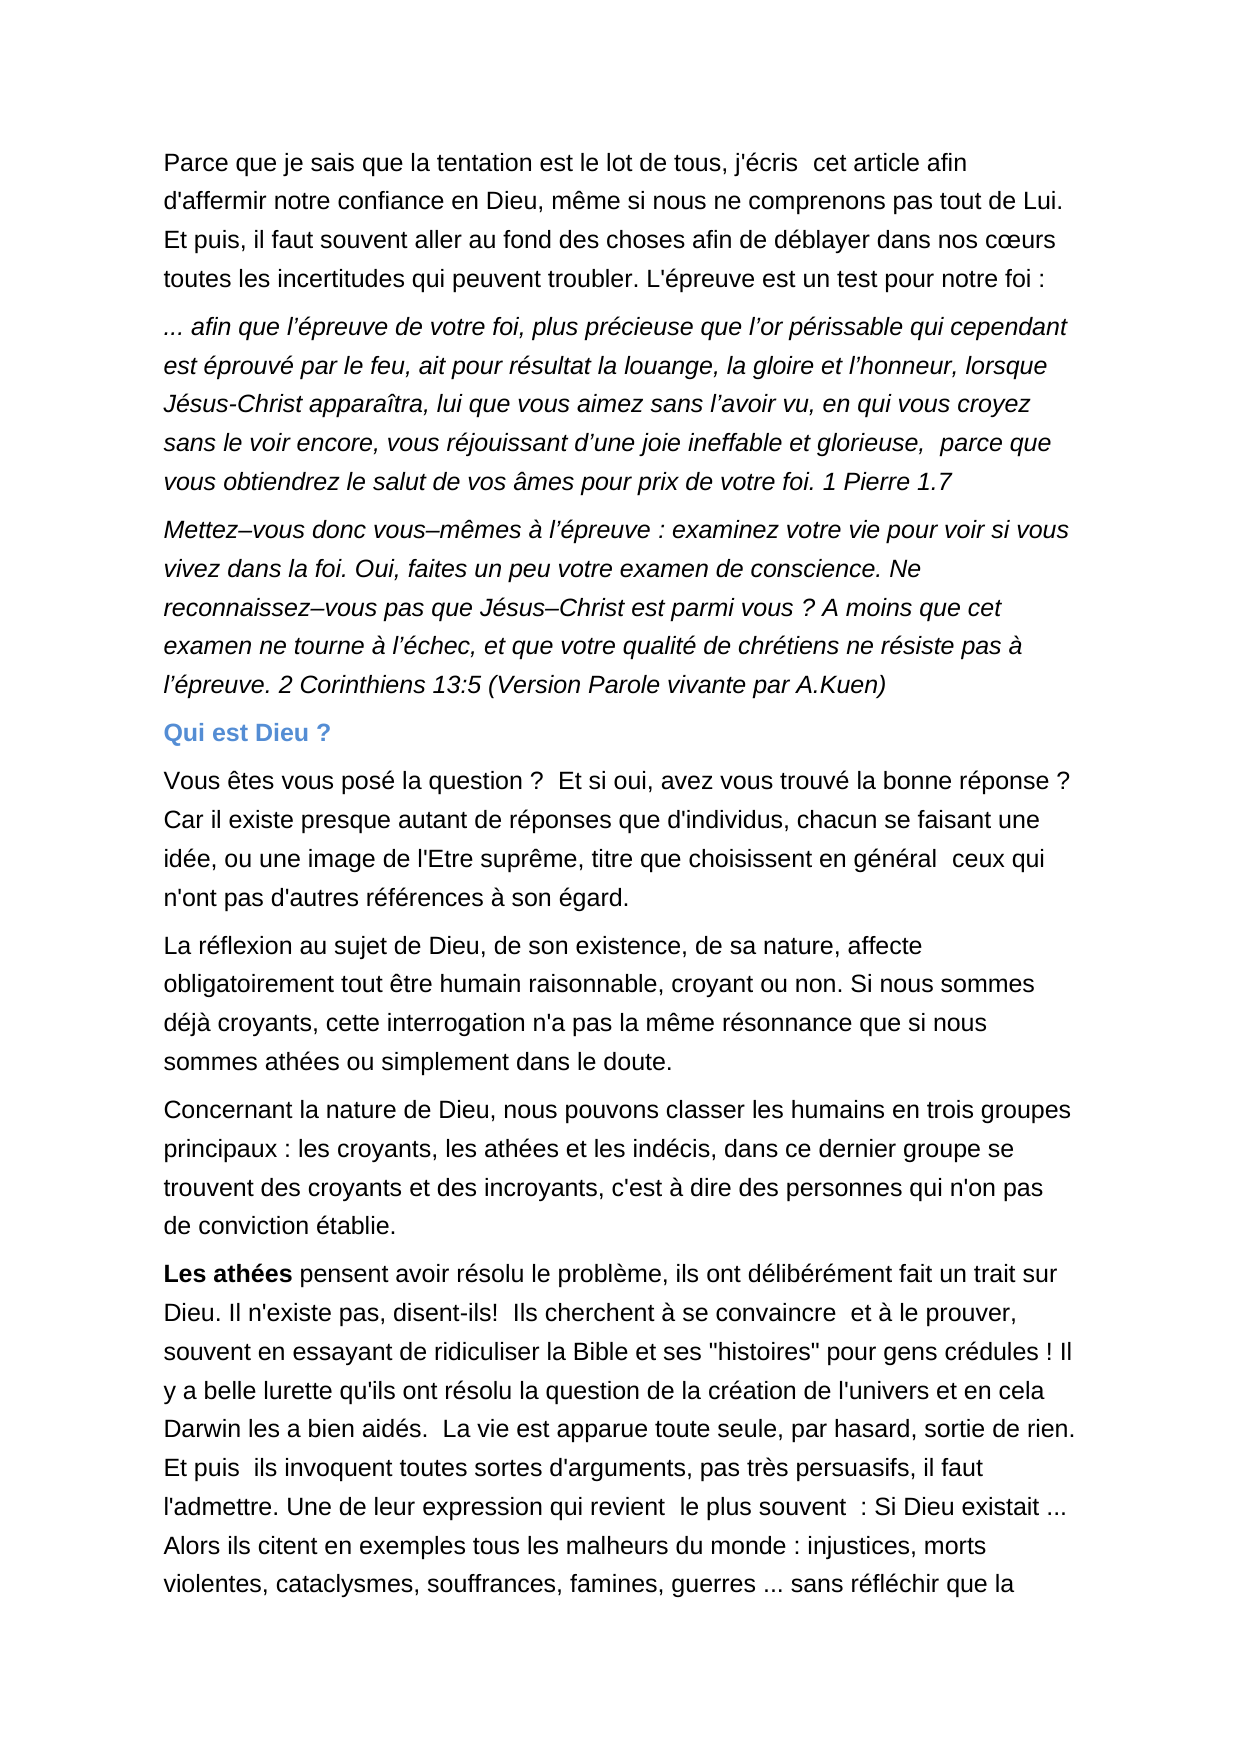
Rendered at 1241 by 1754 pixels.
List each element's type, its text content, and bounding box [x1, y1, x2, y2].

text Vous êtes vous posé la question ? Et si oui, avez vous trouvé la bonne réponse ? Car il existe presque autant de réponses que d'individus, chacun se faisant une idée, ou une image de l'Etre suprême, titre que choisissent en général ceux qui n'ont pas d'autres références à son égard. [163, 766, 1077, 911]
text Concernant la nature de Dieu, nous pouvons classer les humains en trois groupes principaux : les croyants, les athées et les indécis, dans ce dernier groupe se trouvent des croyants et des incroyants, c'est à dire des personnes qui n'on pas de conviction établie. [163, 1095, 1077, 1240]
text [163, 1259, 1077, 1598]
text La réflexion au sujet de Dieu, de son existence, de sa nature, affecte obligatoirement tout être humain raisonnable, croyant ou non. Si nous sommes déjà croyants, cette interrogation n'a pas la même résonnance que si nous sommes athées ou simplement dans le doute. [163, 931, 1077, 1076]
text Qui est Dieu ? [163, 718, 1077, 747]
text ... afin que l’épreuve de votre foi, plus précieuse que l’or périssable qui cependant est éprouvé par le feu, ait pour résultat la louange, la gloire et l’honneur, lorsque Jésus-Christ apparaîtra, lui que vous aimez sans l’avoir vu, en qui vous croyez sans le voir encore, vous réjouissant d’une joie ineffable et glorieuse, parce que vous obtiendrez le salut de vos âmes pour prix de votre foi. 1 Pierre 1.7 [163, 312, 1077, 496]
text Parce que je sais que la tentation est le lot de tous, j'écris cet article afin d'affermir notre confiance en Dieu, même si nous ne comprenons pas tout de Lui. Et puis, il faut souvent aller au fond des choses afin de déblayer dans nos cœurs toutes les incertitudes qui peuvent troubler. L'épreuve est un test pour notre foi : [163, 148, 1077, 293]
text Mettez–vous donc vous–mêmes à l’épreuve : examinez votre vie pour voir si vous vivez dans la foi. Oui, faites un peu votre examen de conscience. Ne reconnaissez–vous pas que Jésus–Christ est parmi vous ? A moins que cet examen ne tourne à l’échec, et que votre qualité de chrétiens ne résiste pas à l’épreuve. 2 Corinthiens 13:5 (Version Parole vivante par A.Kuen) [163, 515, 1077, 699]
